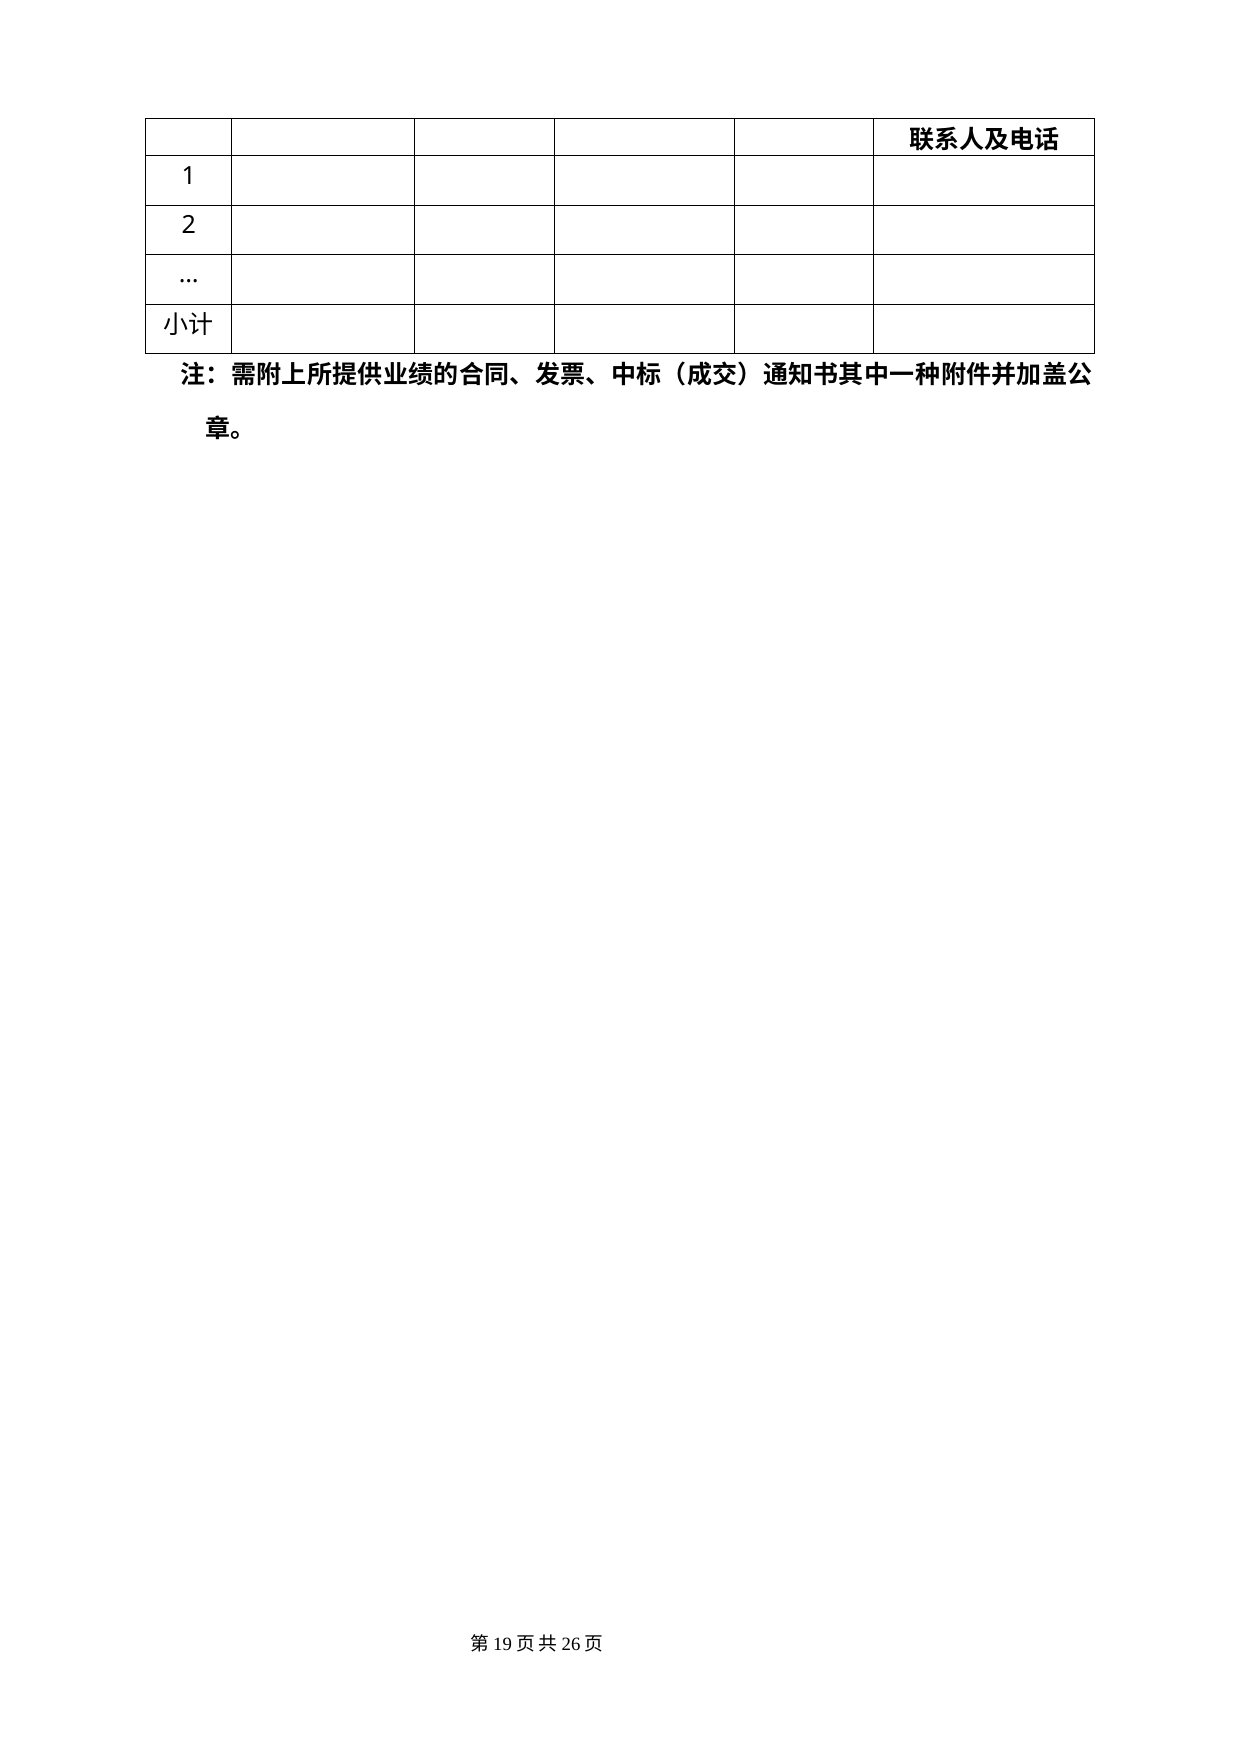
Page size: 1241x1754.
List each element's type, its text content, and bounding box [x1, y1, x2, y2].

text 注：需附上所提供业绩的合同、发票、中标（成交）通知书其中一种附件并加盖公章。 [180, 354, 1093, 445]
table_header 项目名称 [415, 119, 554, 155]
table_cell [232, 206, 414, 254]
table_cell [874, 206, 1094, 254]
table_cell 小计 [146, 305, 231, 353]
table_cell [555, 206, 734, 254]
table_cell [874, 156, 1094, 205]
table_cell [555, 156, 734, 205]
table_cell [735, 255, 873, 303]
table_cell [415, 156, 554, 205]
table_cell [735, 305, 873, 353]
table_cell [415, 206, 554, 254]
table_cell [735, 156, 873, 205]
table_cell [555, 255, 734, 303]
table_cell [232, 305, 414, 353]
table_cell [415, 255, 554, 303]
table_cell [415, 305, 554, 353]
table_header 序号 [146, 119, 231, 155]
table_cell [232, 156, 414, 205]
table_cell [232, 255, 414, 303]
table_header 业主名称 [232, 119, 414, 155]
table_header 完成时间 [735, 119, 873, 155]
table_cell [735, 206, 873, 254]
table_cell [874, 305, 1094, 353]
table_header 合同总价 [555, 119, 734, 155]
table_cell … [146, 255, 231, 303]
table_cell [874, 255, 1094, 303]
table_cell 1 [146, 156, 231, 205]
table_cell 2 [146, 206, 231, 254]
table_header 业主单位 联系人及电话 [874, 119, 1094, 155]
table_cell [555, 305, 734, 353]
